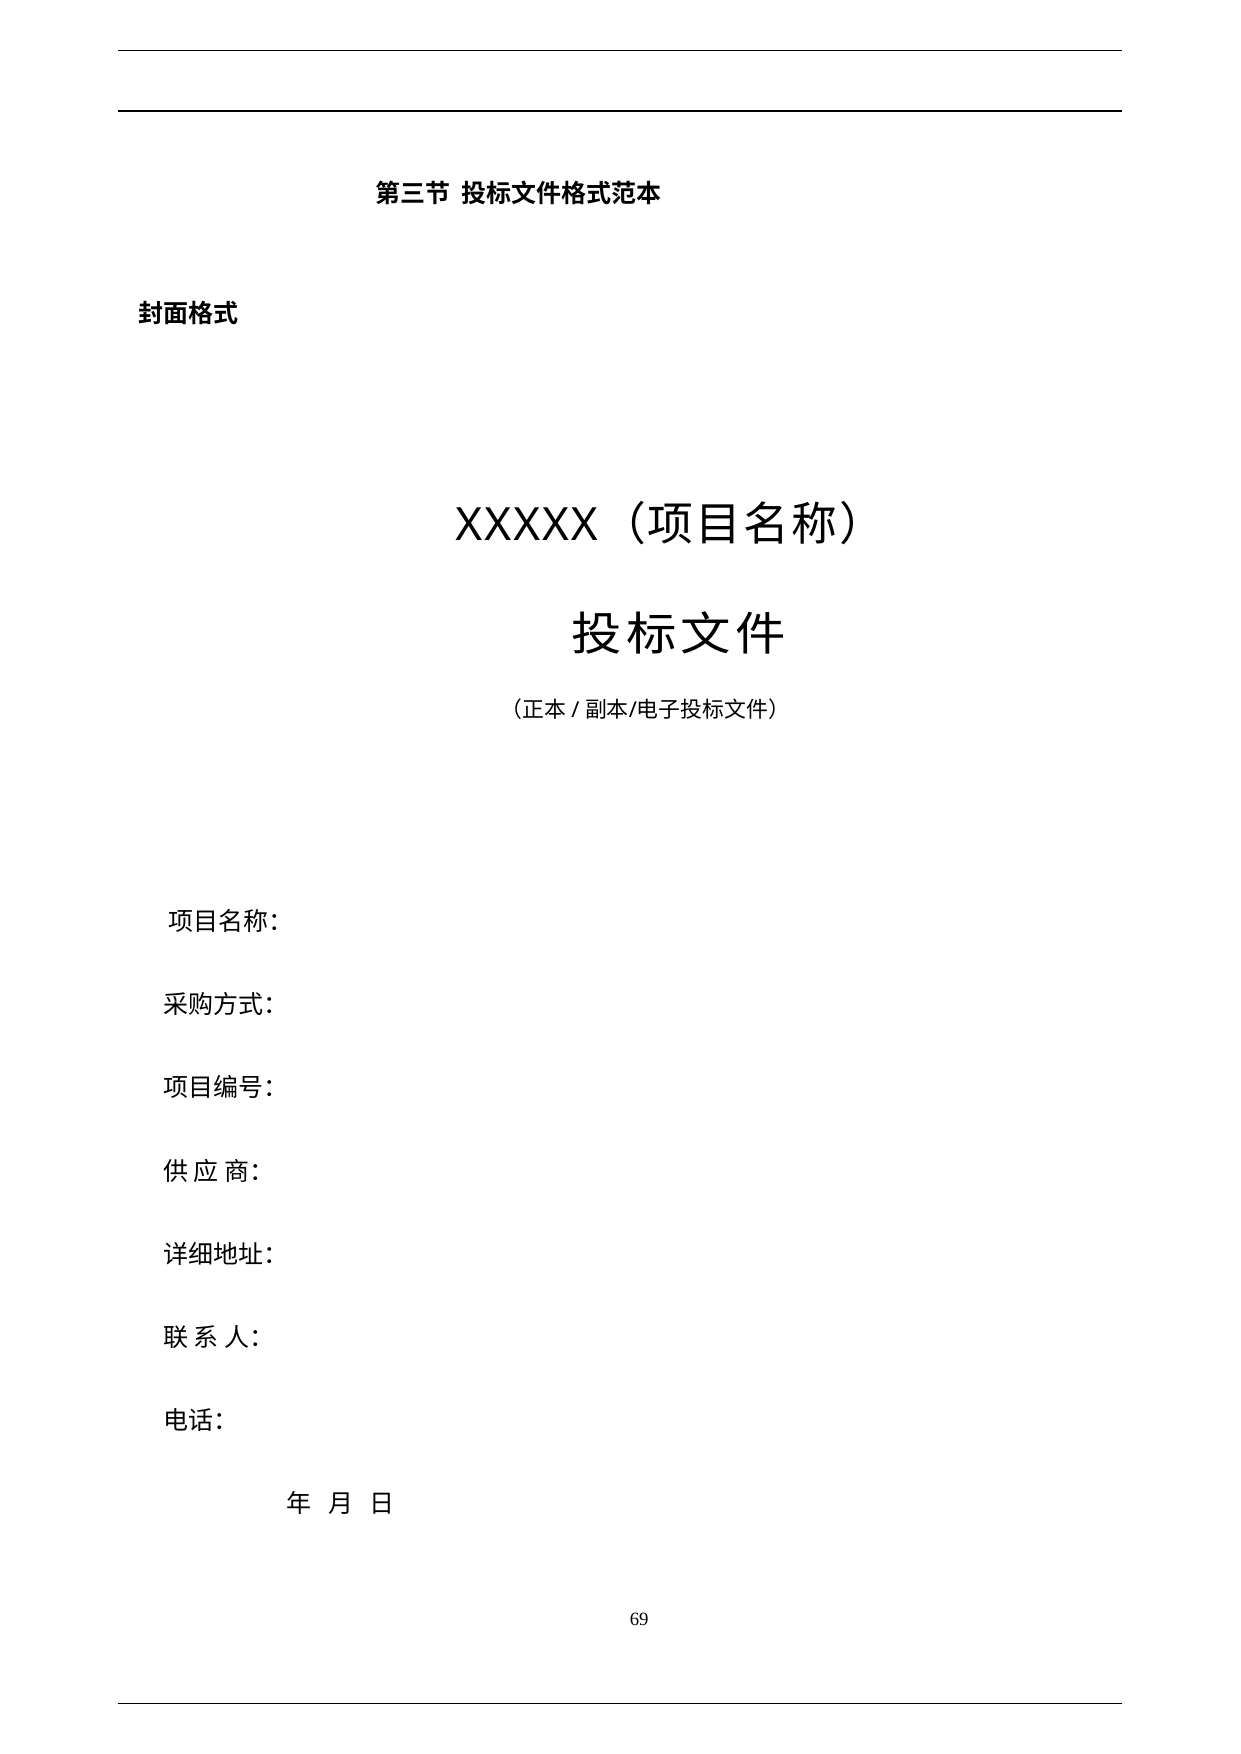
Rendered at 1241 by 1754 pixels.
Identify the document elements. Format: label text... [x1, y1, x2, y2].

text 项目编号： [118, 1053, 1122, 1118]
text （正本 / 副本/电子投标文件） [118, 692, 1122, 725]
subtitle 第三节 投标文件格式范本 [118, 159, 1122, 224]
text 年 月 日 [118, 1469, 1122, 1534]
text XXXXX（项目名称） [118, 472, 1122, 570]
text 投标文件 [118, 582, 1122, 680]
subtitle 封面格式 [118, 279, 1122, 344]
text 电话： [118, 1386, 1122, 1451]
text 详细地址： [118, 1220, 1122, 1285]
text 联 系 人： [118, 1303, 1122, 1368]
text 项目名称： [118, 887, 1122, 952]
text 采购方式： [118, 970, 1122, 1035]
text 供 应 商： [118, 1137, 1122, 1202]
